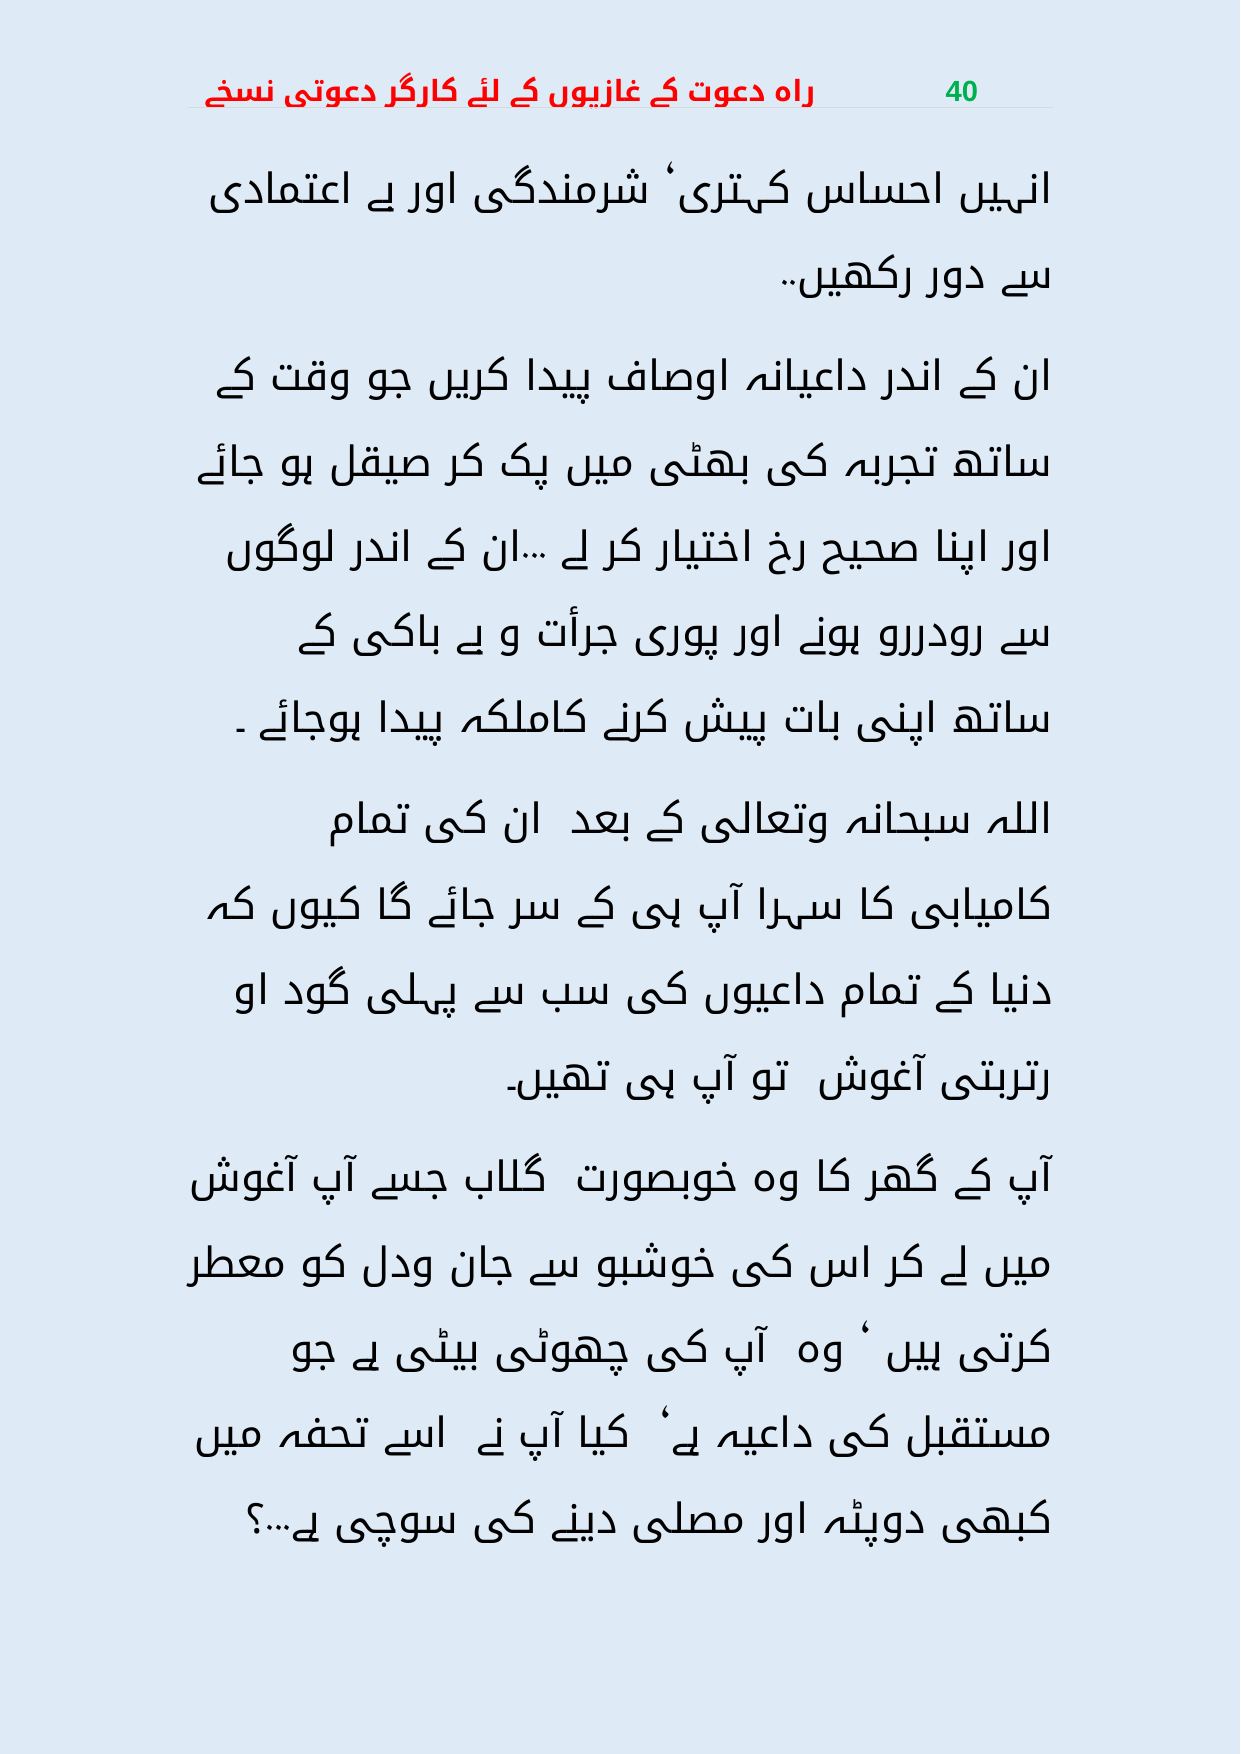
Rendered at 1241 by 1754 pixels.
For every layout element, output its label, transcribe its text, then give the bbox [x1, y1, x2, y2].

text اللہ سبحانہ وتعالی کے بعد ان کی تمام کامیابی کا سہرا آپ ہی کے سر جائے گا کیوں کہ دنیا کے تمام داعیوں کی سب سے پہلی گود او رتربتی آغوش تو آپ ہی تھیں۔ [187, 781, 1053, 1116]
text انہیں احساس کہتری‘ شرمندگی اور بے اعتمادی سے دور رکھیں.. [187, 150, 1053, 314]
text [187, 1138, 1053, 1559]
text ان کے اندر داعیانہ اوصاف پیدا کریں جو وقت کے ساتھ تجربہ کی بھٹی میں پک کر صیقل ہو جائے اور اپنا صحیح رخ اختیار کر لے ...ان کے اندر لوگوں سے رودررو ہونے اور پوری جرأت و بے باکی کے ساتھ اپنی بات پیش کرنے کاملکہ پیدا ہوجائے ۔ [187, 337, 1053, 758]
